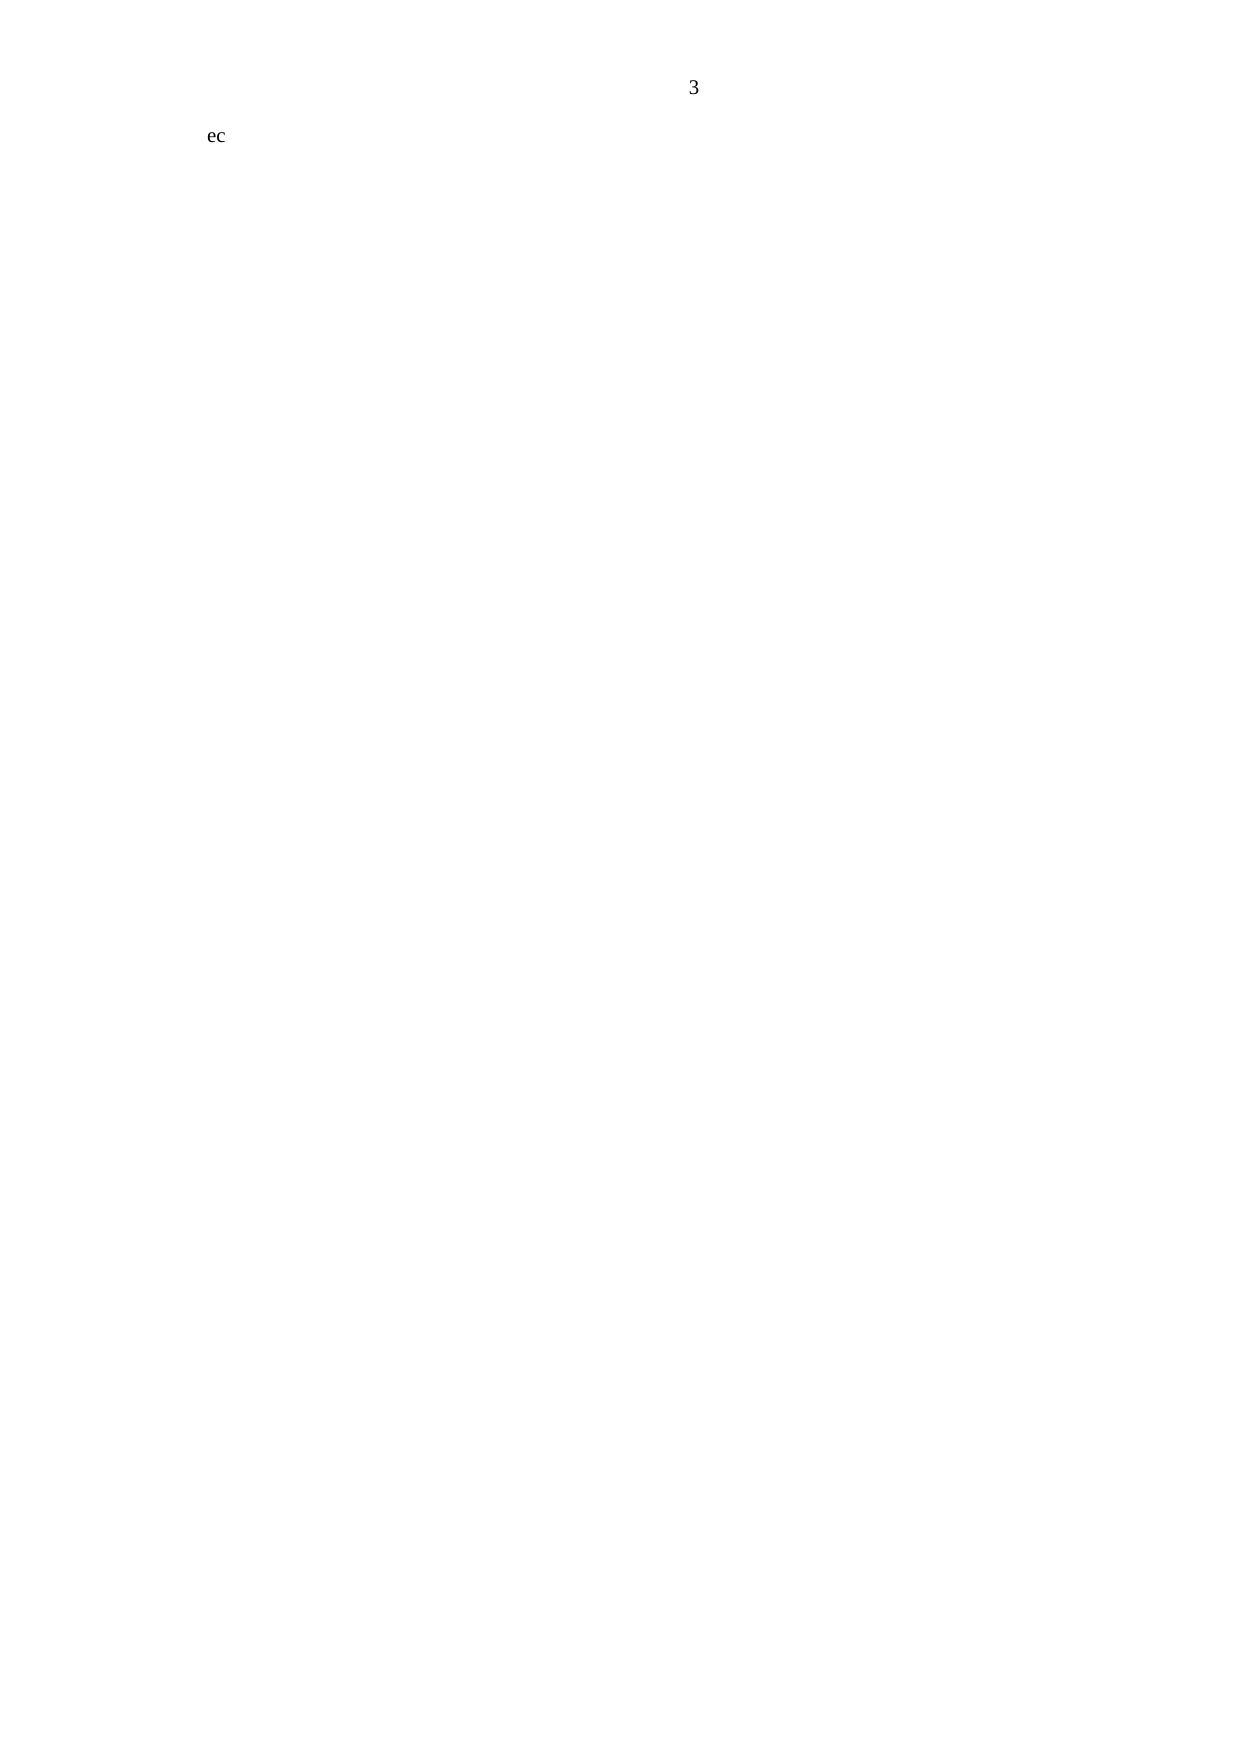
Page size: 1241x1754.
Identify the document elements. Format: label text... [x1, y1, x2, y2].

text ес [207, 123, 1181, 147]
